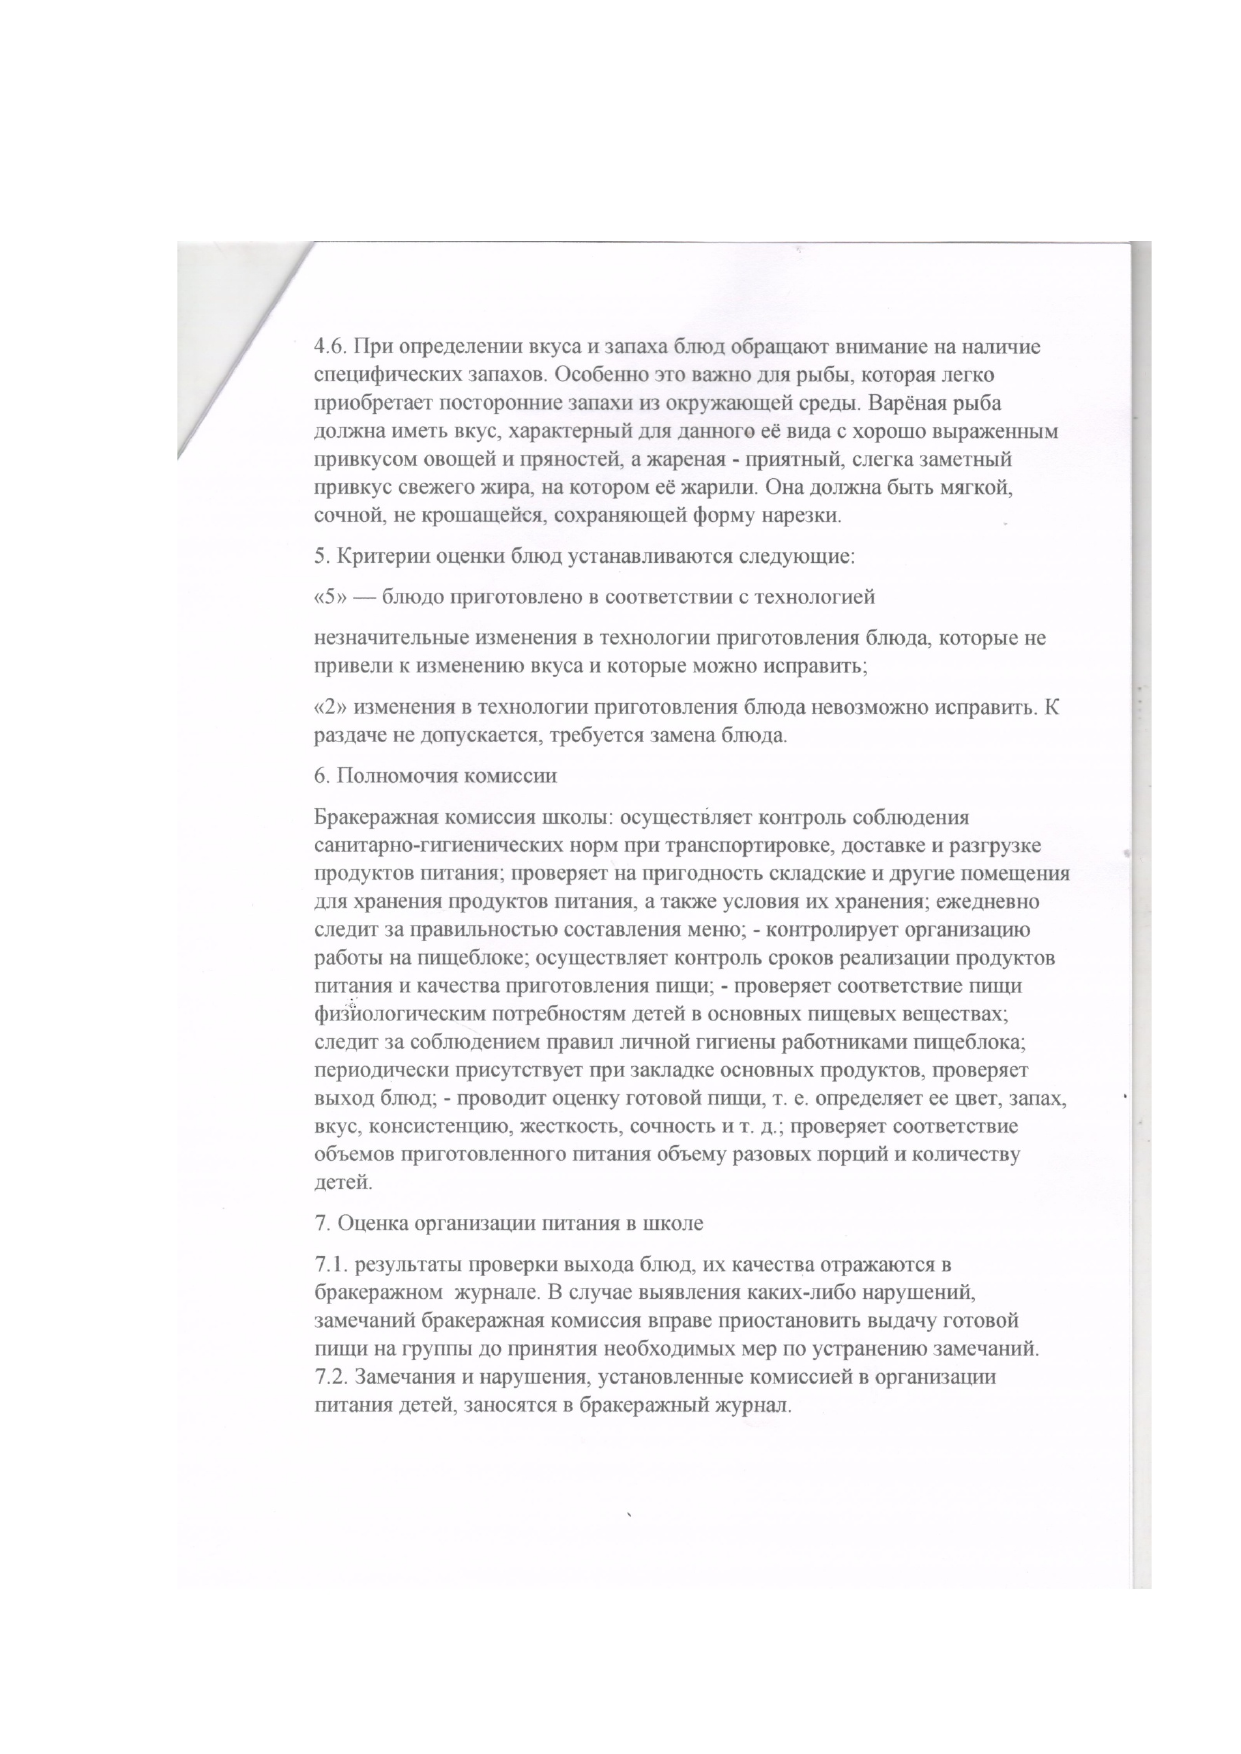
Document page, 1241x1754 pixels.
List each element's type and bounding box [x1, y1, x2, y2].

picture [177, 241, 1152, 1602]
